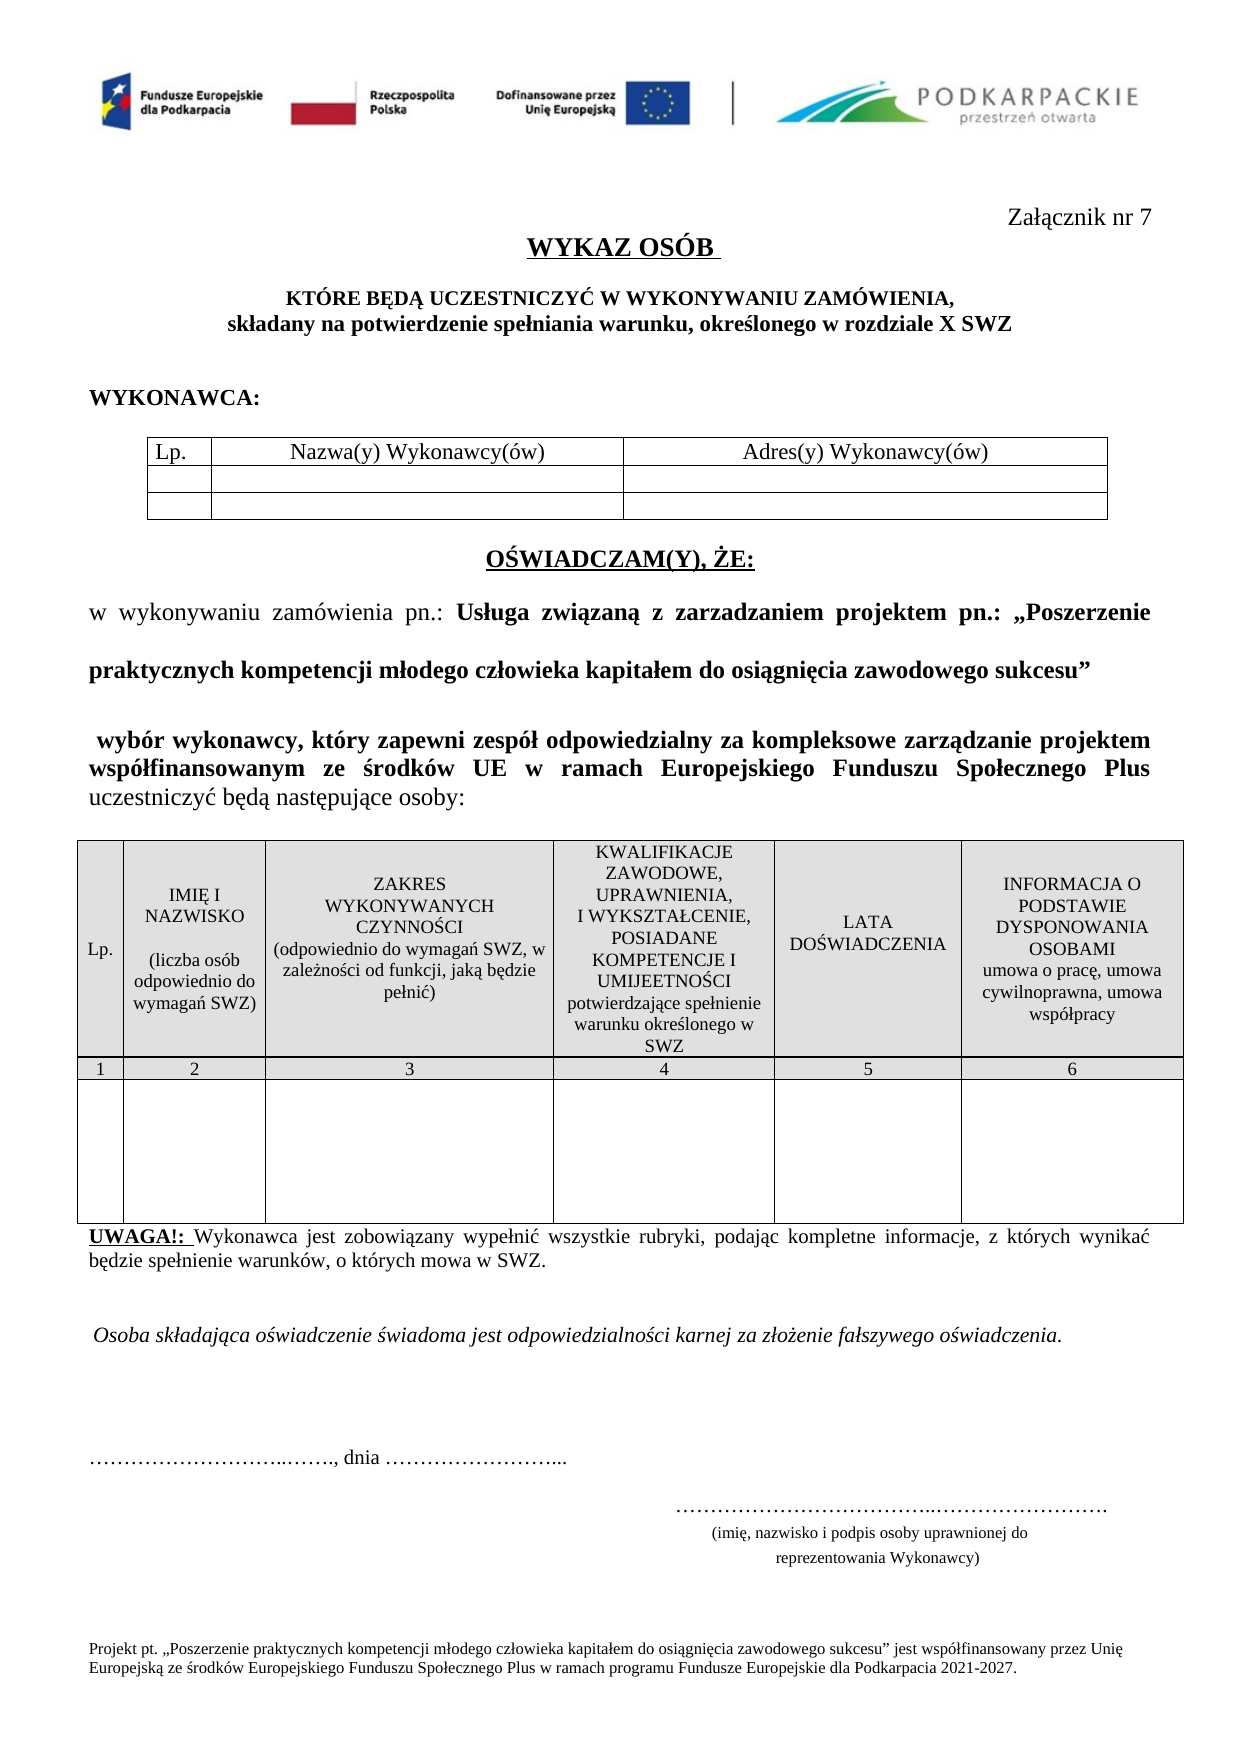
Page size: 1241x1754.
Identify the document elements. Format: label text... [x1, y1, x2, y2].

text ………………………..……., dnia ……………………... [88, 1445, 1152, 1469]
table_cell [212, 466, 623, 492]
table_cell [212, 493, 623, 519]
text wybór wykonawcy, który zapewni zespół odpowiedzialny za kompleksowe zarządzanie projektem współfinansowanym ze środków UE w ramach Europejskiego Funduszu Społecznego Plus uczestniczyć będą następujące osoby: [88, 725, 1152, 811]
text KTÓRE BĘDĄ UCZESTNICZYĆ W WYKONYWANIU ZAMÓWIENIA, [88, 286, 1152, 310]
table_cell [962, 1080, 1183, 1223]
table_header Lp. [148, 438, 211, 464]
table_cell 4 [554, 1058, 774, 1079]
table_header KWALIFIKACJE ZAWODOWE, UPRAWNIENIA, I WYKSZTAŁCENIE, POSIADANE KOMPETENCJE I UMIJEETNOŚCI potwierdzające spełnienie warunku określonego w SWZ [554, 841, 774, 1056]
table_cell [78, 1080, 123, 1223]
table_cell 6 [962, 1058, 1183, 1079]
table_header ZAKRES WYKONYWANYCH CZYNNOŚCI (odpowiednio do wymagań SWZ, w zależności od funkcji, jaką będzie pełnić) [266, 841, 553, 1056]
text UWAGA!: Wykonawca jest zobowiązany wypełnić wszystkie rubryki, podając kompletne informacje, z których wynikać będzie spełnienie warunków, o których mowa w SWZ. [88, 1224, 1152, 1272]
table_cell [775, 1080, 961, 1223]
table_cell 2 [124, 1058, 265, 1079]
text OŚWIADCZAM(Y), ŻE: [88, 544, 1152, 573]
table_cell [624, 466, 1107, 492]
text WYKAZ OSÓB [88, 231, 1152, 262]
picture [88, 59, 1152, 145]
table_cell [148, 466, 211, 492]
table_header INFORMACJA O PODSTAWIE DYSPONOWANIA OSOBAMI umowa o pracę, umowa cywilnoprawna, umowa współpracy [962, 841, 1183, 1056]
table_cell [624, 493, 1107, 519]
text (imię, nazwisko i podpis osoby uprawnionej do [59, 1517, 1152, 1542]
table_header IMIĘ I NAZWISKO (liczba osób odpowiednio do wymagań SWZ) [124, 841, 265, 1056]
text Osoba składająca oświadczenie świadoma jest odpowiedzialności karnej za złożenie fałszywego oświadczenia. [59, 1322, 1152, 1348]
text ………………………………..……………………. [88, 1493, 1152, 1517]
table_cell [148, 493, 211, 519]
table_cell 3 [266, 1058, 553, 1079]
text Załącznik nr 7 [88, 202, 1152, 231]
table_cell 5 [775, 1058, 961, 1079]
table_cell [266, 1080, 553, 1223]
table_header Lp. [78, 841, 123, 1056]
table_cell 1 [78, 1058, 123, 1079]
table_header Nazwa(y) Wykonawcy(ów) [212, 438, 623, 464]
table_header LATA DOŚWIADCZENIA [775, 841, 961, 1056]
table_cell [124, 1080, 265, 1223]
list WYKONAWCA: [88, 384, 1152, 411]
table_cell [554, 1080, 774, 1223]
text w wykonywaniu zamówienia pn.: Usługa związaną z zarzadzaniem projektem pn.: „Poszerzenie praktycznych kompetencji młodego człowieka kapitałem do osiągnięcia zawodowego sukcesu” [88, 597, 1152, 683]
text składany na potwierdzenie spełniania warunku, określonego w rozdziale X SWZ [88, 310, 1152, 336]
text reprezentowania Wykonawcy) [59, 1542, 1152, 1567]
table_header Adres(y) Wykonawcy(ów) [624, 438, 1107, 464]
